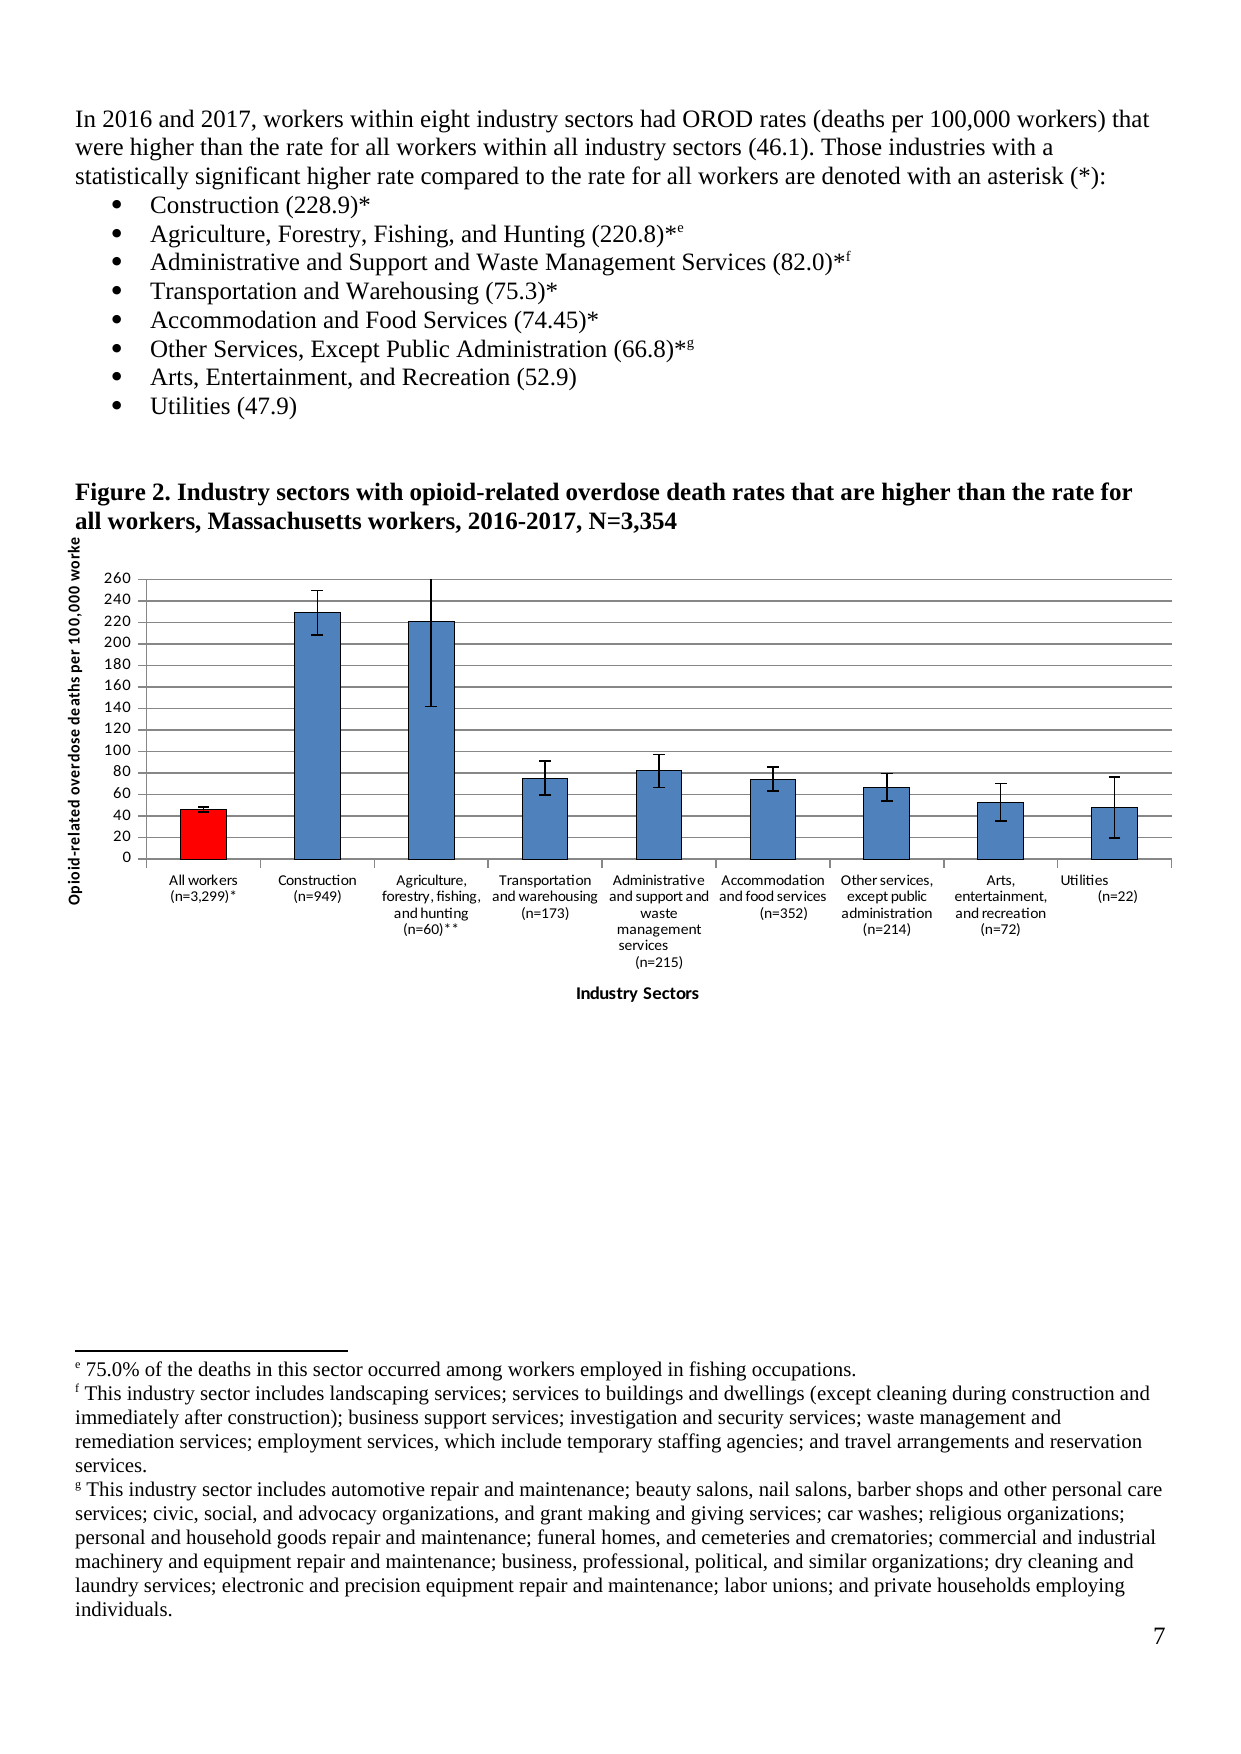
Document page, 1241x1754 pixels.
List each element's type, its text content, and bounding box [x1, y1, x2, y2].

list Agriculture, Forestry, Fishing, and Hunting (220.8)* [112, 219, 1165, 247]
text Figure 2. Industry sectors with opioid-related overdose death rates that are higher than the rate for all workers, Massachusetts workers, 2016-2017, N=3,354 [75, 477, 1165, 535]
list Transportation and Warehousing (75.3)* [112, 276, 1165, 305]
list Accommodation and Food Services (74.45)* [112, 305, 1165, 334]
list Administrative and Support and Waste Management Services (82.0)* [112, 247, 1165, 276]
text In 2016 and 2017, workers within eight industry sectors had OROD rates (deaths per 100,000 workers) that were higher than the rate for all workers within all industry sectors (46.1). Those industries with a statistically significant higher rate compared to the rate for all workers are denoted with an asterisk (*): [75, 104, 1165, 190]
list Other Services, Except Public Administration (66.8)* [112, 334, 1165, 362]
list Arts, Entertainment, and Recreation (52.9) [112, 362, 1165, 391]
list Utilities (47.9) [112, 391, 1165, 420]
list Construction (228.9)* [112, 190, 1165, 219]
